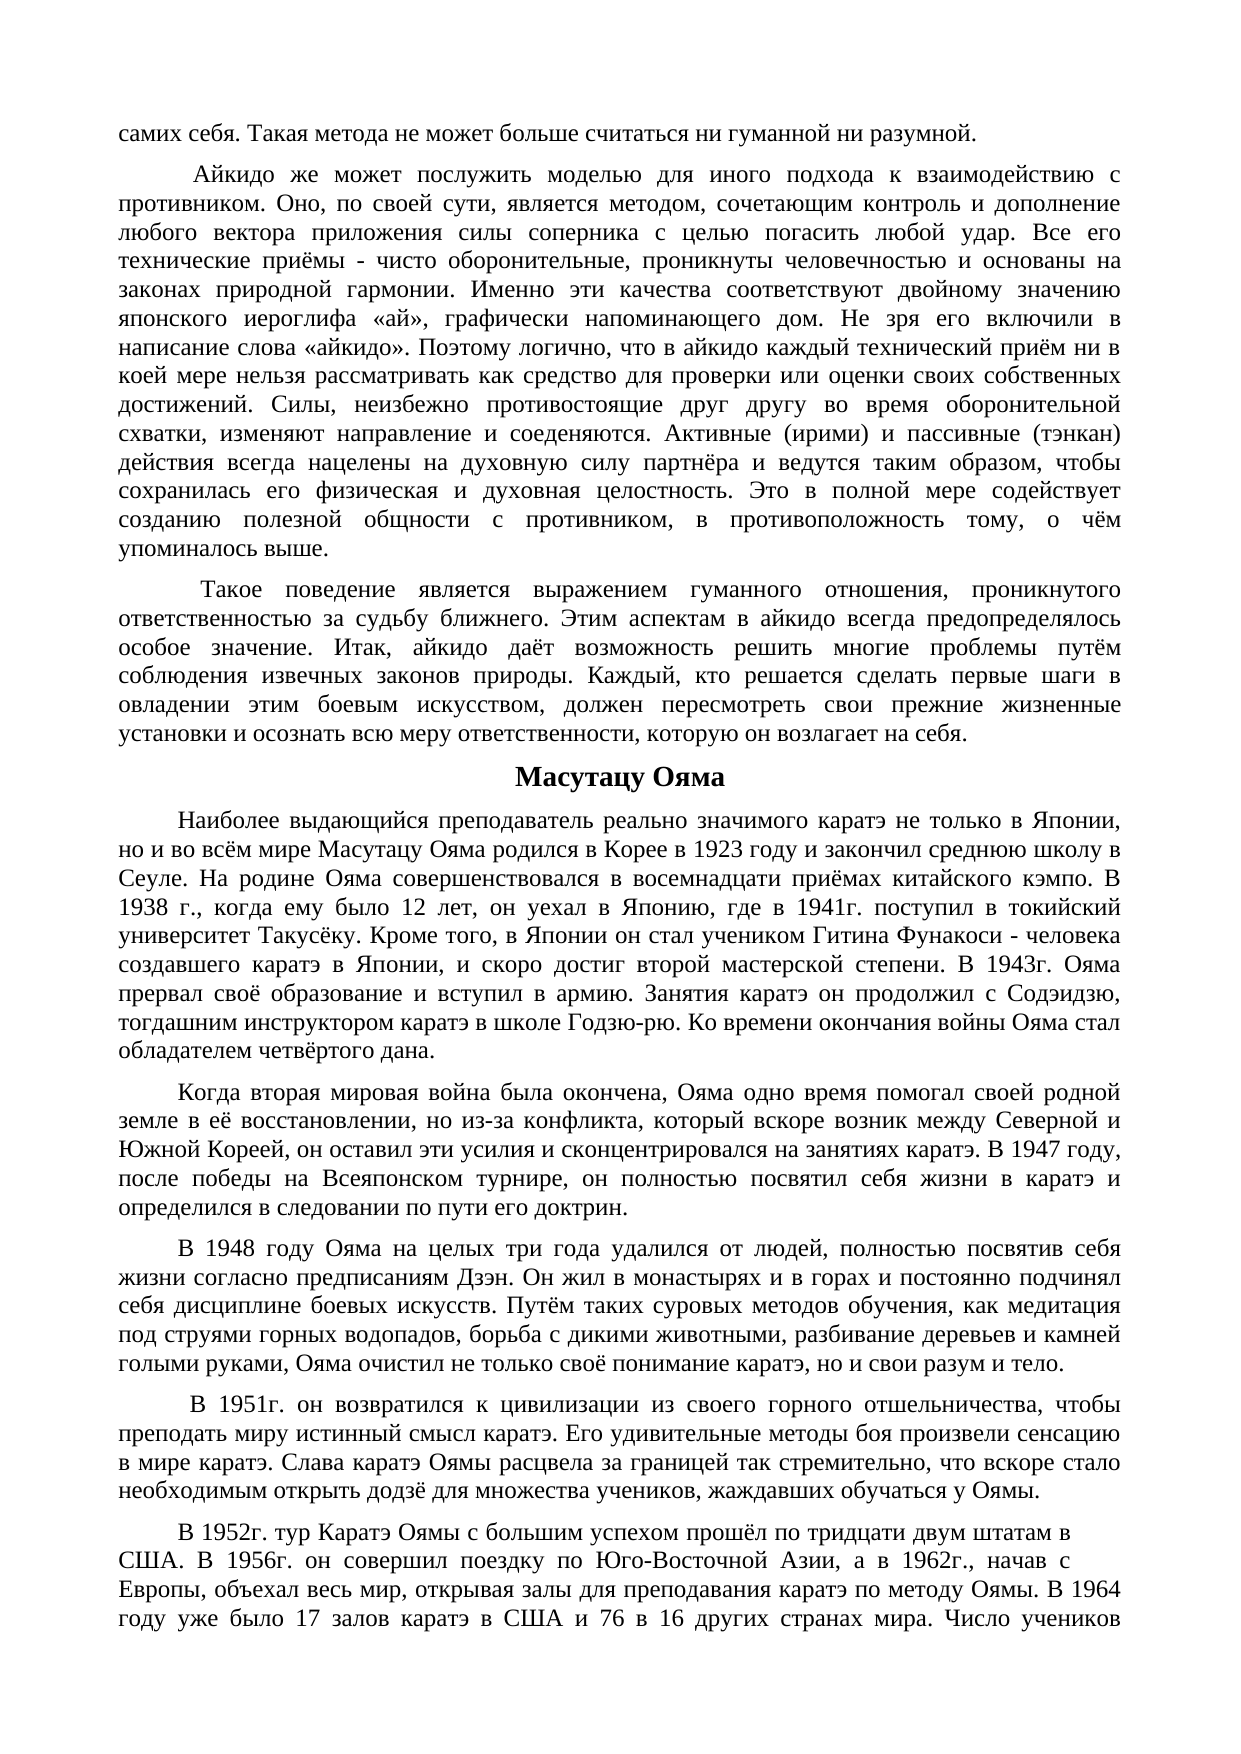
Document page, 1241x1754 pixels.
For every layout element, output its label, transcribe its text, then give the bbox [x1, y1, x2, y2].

text Когда вторая мировая война была окончена, Ояма одно время помогал своей родной земле в её восстановлении, но из-за конфликта, который вскоре возник между Северной и Южной Кореей, он оставил эти усилия и сконцентрировался на занятиях каратэ. В 1947 году, после победы на Всеяпонском турнире, он полностью посвятил себя жизни в каратэ и определился в следовании по пути его доктрин. [118, 1077, 1122, 1220]
text Масутацу Ояма [118, 759, 1122, 793]
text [118, 118, 1122, 147]
text Такое поведение является выражением гуманного отношения, проникнутого ответственностью за судьбу ближнего. Этим аспектам в айкидо всегда предопределялось особое значение. Итак, айкидо даёт возможность решить многие проблемы путём соблюдения извечных законов природы. Каждый, кто решается сделать первые шаги в овладении этим боевым искусством, должен пересмотреть свои прежние жизненные установки и осознать всю меру ответственности, которую он возлагает на себя. [118, 574, 1122, 747]
text В 1948 году Ояма на целых три года удалился от людей, полностью посвятив себя жизни согласно предписаниям Дзэн. Он жил в монастырях и в горах и постоянно подчинял себя дисциплине боевых искусств. Путём таких суровых методов обучения, как медитация под струями горных водопадов, борьба с дикими животными, разбивание деревьев и камней голыми руками, Ояма очистил не только своё понимание каратэ, но и свои разум и тело. [118, 1233, 1122, 1377]
text В 1951г. он возвратился к цивилизации из своего горного отшельничества, чтобы преподать миру истинный смысл каратэ. Его удивительные методы боя произвели сенсацию в мире каратэ. Слава каратэ Оямы расцвела за границей так стремительно, что вскоре стало необходимым открыть додзё для множества учеников, жаждавших обучаться у Оямы. [118, 1389, 1122, 1504]
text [118, 1517, 1122, 1632]
text Айкидо же может послужить моделью для иного подхода к взаимодействию с противником. Оно, по своей сути, является методом, сочетающим контроль и дополнение любого вектора приложения силы соперника с целью погасить любой удар. Все его технические приёмы - чисто оборонительные, проникнуты человечностью и основаны на законах природной гармонии. Именно эти качества соответствуют двойному значению японского иероглифа «ай», графически напоминающего дом. Не зря его включили в написание слова «айкидо». Поэтому логично, что в айкидо каждый технический приём ни в коей мере нельзя рассматривать как средство для проверки или оценки своих собственных достижений. Силы, неизбежно противостоящие друг другу во время оборонительной схватки, изменяют направление и соеденяются. Активные (ирими) и пассивные (тэнкан) действия всегда нацелены на духовную силу партнёра и ведутся таким образом, чтобы сохранилась его физическая и духовная целостность. Это в полной мере содействует созданию полезной общности с противником, в противоположность тому, о чём упоминалось выше. [118, 159, 1122, 562]
text Наиболее выдающийся преподаватель реально значимого каратэ не только в Японии, но и во всём мире Масутацу Ояма родился в Корее в 1923 году и закончил среднюю школу в Сеуле. На родине Ояма совершенствовался в восемнадцати приёмах китайского кэмпо. В 1938 г., когда ему было 12 лет, он уехал в Японию, где в 1941г. поступил в токийский университет Такусёку. Кроме того, в Японии он стал учеником Гитина Фунакоси - человека создавшего каратэ в Японии, и скоро достиг второй мастерской степени. В 1943г. Ояма прервал своё образование и вступил в армию. Занятия каратэ он продолжил с Содэидзю, тогдашним инструктором каратэ в школе Годзю-рю. Ко времени окончания войны Ояма стал обладателем четвёртого дана. [118, 805, 1122, 1064]
